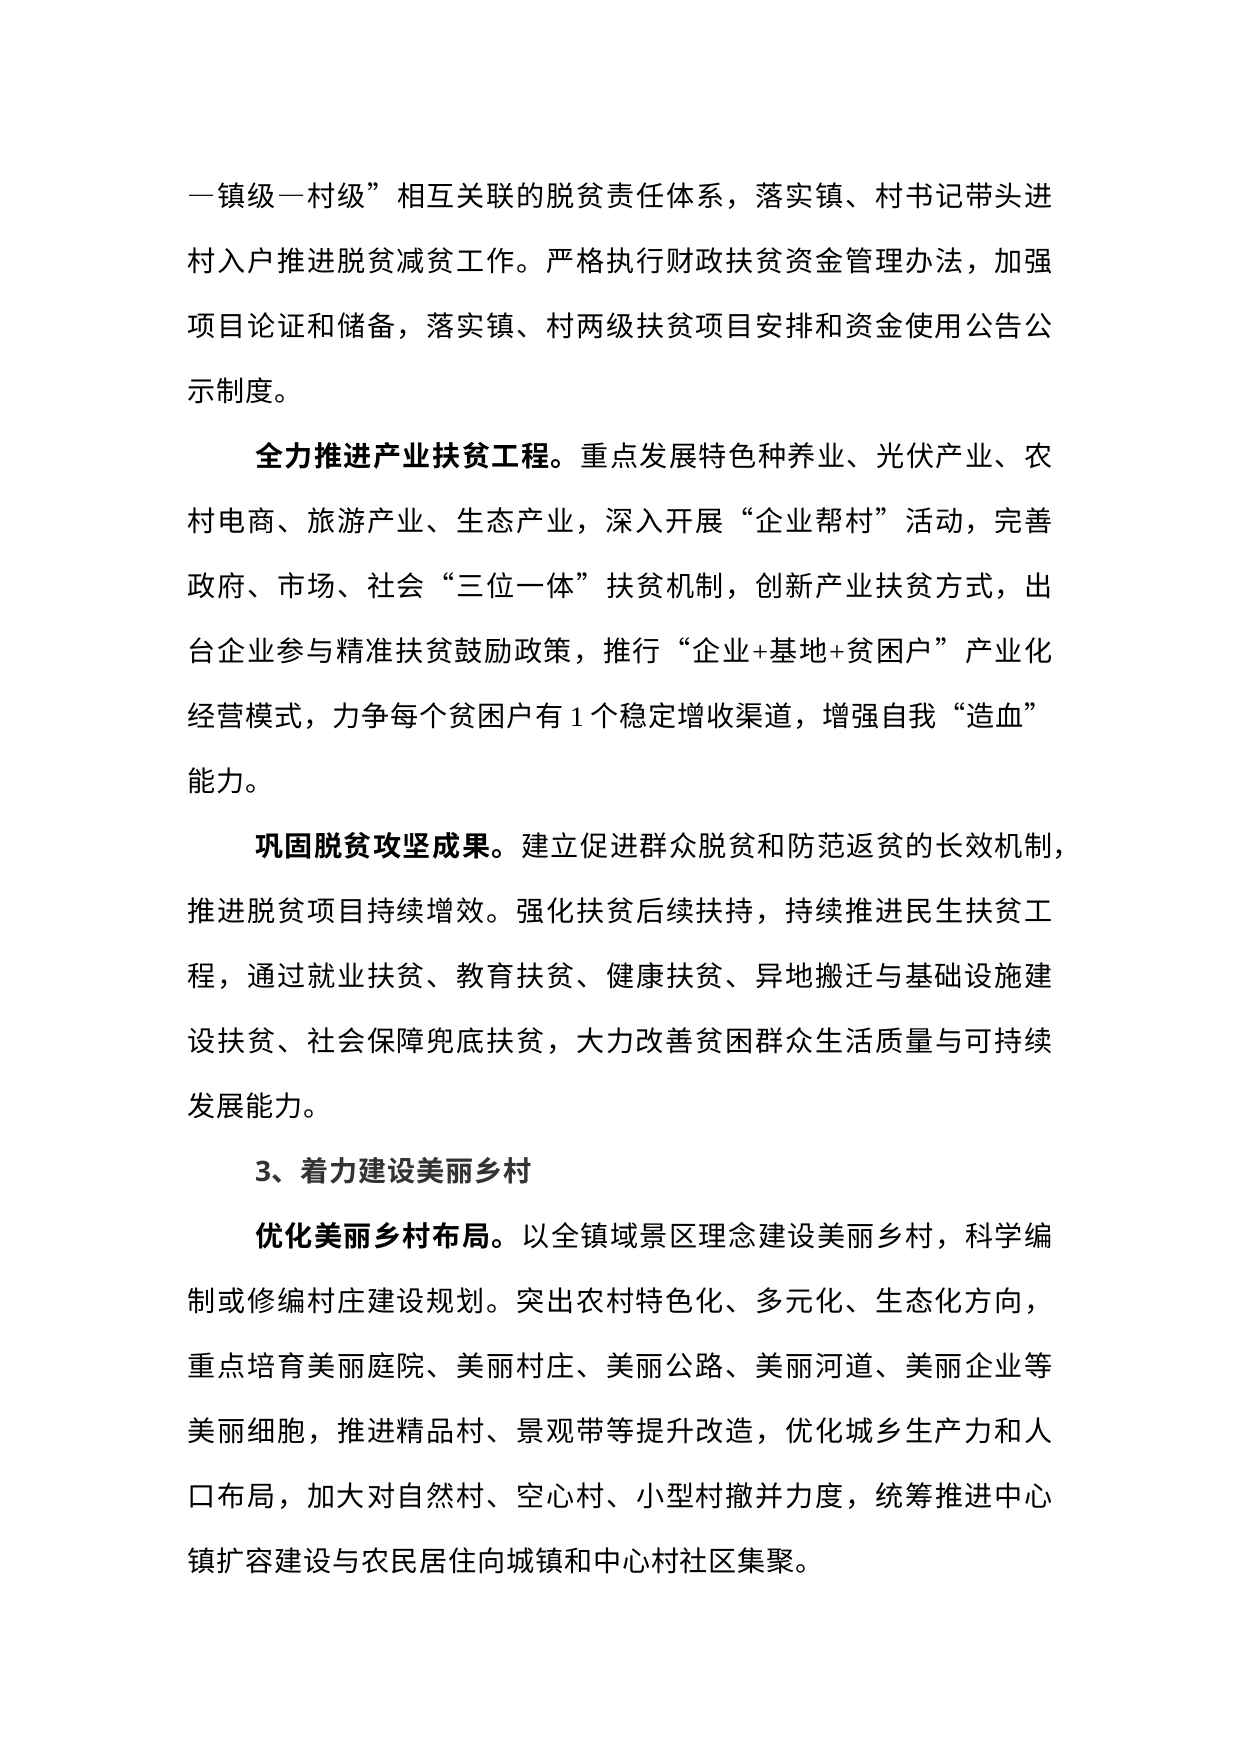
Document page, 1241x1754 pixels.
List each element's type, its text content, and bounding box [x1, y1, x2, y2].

subtitle 3、着力建设美丽乡村 [187, 1137, 1053, 1202]
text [187, 162, 1053, 422]
text 全力推进产业扶贫工程。重点发展特色种养业、光伏产业、农村电商、旅游产业、生态产业，深入开展“企业帮村”活动，完善政府、市场、社会“三位一体”扶贫机制，创新产业扶贫方式，出台企业参与精准扶贫鼓励政策，推行“企业+基地+贫困户”产业化经营模式，力争每个贫困户有1个稳定增收渠道，增强自我“造血”能力。 [187, 422, 1053, 812]
text 巩固脱贫攻坚成果。建立促进群众脱贫和防范返贫的长效机制，推进脱贫项目持续增效。强化扶贫后续扶持，持续推进民生扶贫工程，通过就业扶贫、教育扶贫、健康扶贫、异地搬迁与基础设施建设扶贫、社会保障兜底扶贫，大力改善贫困群众生活质量与可持续发展能力。 [187, 812, 1053, 1137]
text 优化美丽乡村布局。以全镇域景区理念建设美丽乡村，科学编制或修编村庄建设规划。突出农村特色化、多元化、生态化方向，重点培育美丽庭院、美丽村庄、美丽公路、美丽河道、美丽企业等美丽细胞，推进精品村、景观带等提升改造，优化城乡生产力和人口布局，加大对自然村、空心村、小型村撤并力度，统筹推进中心镇扩容建设与农民居住向城镇和中心村社区集聚。 [187, 1202, 1053, 1592]
